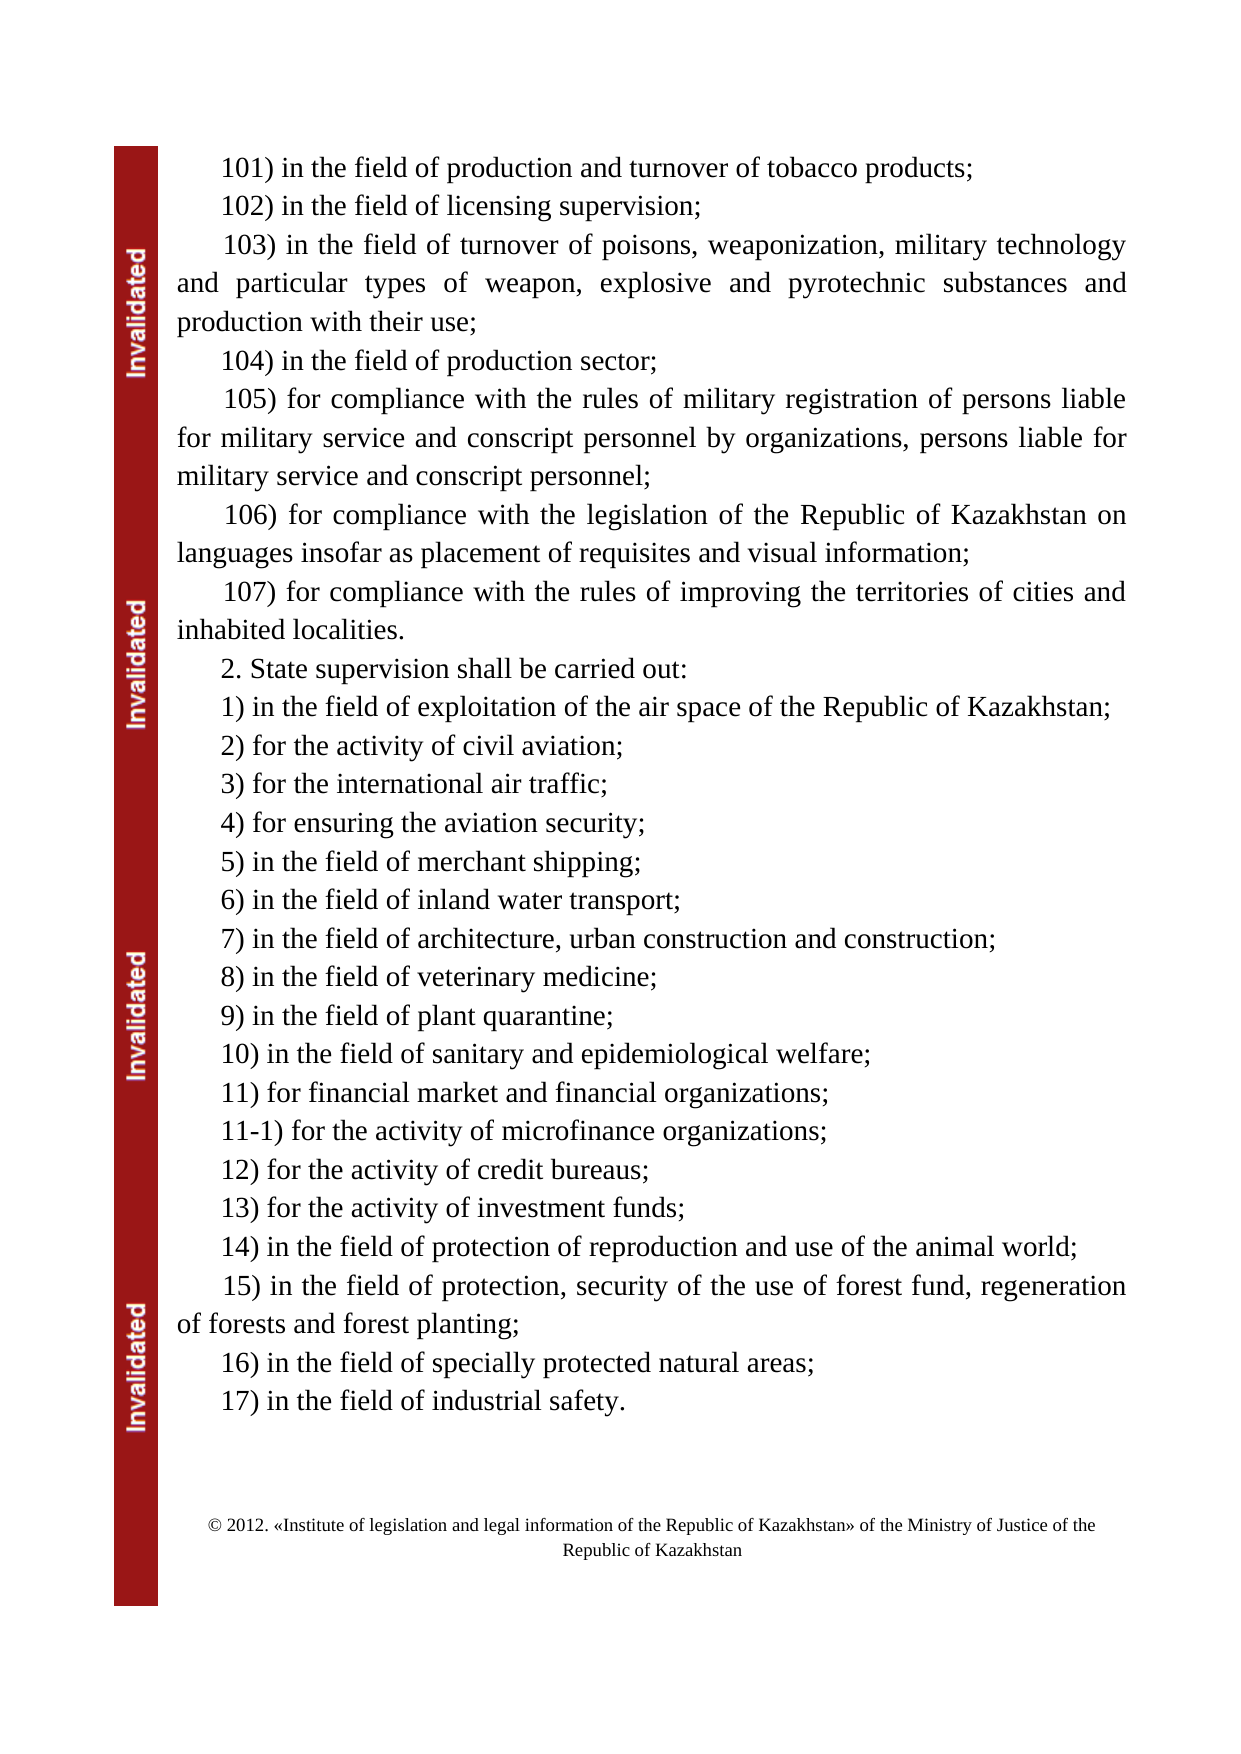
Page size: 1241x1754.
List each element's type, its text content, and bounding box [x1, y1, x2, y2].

text 3) for the international air traffic; [112, 767, 1128, 800]
text 106) for compliance with the legislation of the Republic of Kazakhstan on languages insofar as placement of requisites and visual information; [112, 497, 1128, 569]
picture [114, 1560, 158, 1606]
picture [114, 146, 158, 150]
text 104) in the field of production sector; [112, 343, 1128, 376]
picture [114, 222, 158, 227]
text 10) in the field of sanitary and epidemiological welfare; [112, 1036, 1128, 1070]
text 14) in the field of protection of reproduction and use of the animal world; [112, 1229, 1128, 1263]
text 101) in the field of production and turnover of tobacco products; [112, 150, 1128, 183]
text 11-1) for the activity of microfinance organizations; [112, 1113, 1128, 1147]
text 103) in the field of turnover of poisons, weaponization, military technology and particular types of weapon, explosive and pyrotechnic substances and production with their use; [112, 227, 1128, 338]
text 16) in the field of specially protected natural areas; [112, 1345, 1128, 1378]
picture [114, 1340, 158, 1345]
text 4) for ensuring the aviation security; [112, 805, 1128, 839]
picture [114, 1186, 158, 1191]
text 102) in the field of licensing supervision; [112, 188, 1128, 222]
picture [114, 1147, 158, 1152]
text © 2012. «Institute of legislation and legal information of the Republic of Kazakhstan» of the Ministry of Justice of the Republic of Kazakhstan [112, 1514, 1128, 1560]
text 13) for the activity of investment funds; [112, 1191, 1128, 1224]
text 8) in the field of veterinary medicine; [112, 959, 1128, 993]
picture [114, 646, 158, 651]
text 12) for the activity of credit bureaus; [112, 1152, 1128, 1186]
text 11) for financial market and financial organizations; [112, 1075, 1128, 1108]
picture [114, 376, 158, 381]
picture [114, 1417, 158, 1514]
picture [114, 800, 158, 805]
text 1) in the field of exploitation of the air space of the Republic of Kazakhstan; [112, 689, 1128, 723]
text 105) for compliance with the rules of military registration of persons liable for military service and conscript personnel by organizations, persons liable for military service and conscript personnel; [112, 381, 1128, 492]
picture [114, 954, 158, 959]
text 7) in the field of architecture, urban construction and construction; [112, 921, 1128, 954]
picture [114, 338, 158, 343]
picture [114, 916, 158, 921]
picture [114, 684, 158, 689]
picture [114, 1031, 158, 1036]
picture [114, 183, 158, 188]
picture [114, 723, 158, 728]
picture [114, 1070, 158, 1075]
picture [114, 569, 158, 574]
text 5) in the field of merchant shipping; [112, 844, 1128, 877]
picture [114, 492, 158, 497]
text 6) in the field of inland water transport; [112, 882, 1128, 916]
picture [114, 877, 158, 882]
text 2. State supervision shall be carried out: [112, 651, 1128, 684]
text 107) for compliance with the rules of improving the territories of cities and inhabited localities. [112, 574, 1128, 646]
text 9) in the field of plant quarantine; [112, 998, 1128, 1031]
picture [114, 1108, 158, 1113]
picture [114, 839, 158, 844]
picture [114, 993, 158, 998]
text 15) in the field of protection, security of the use of forest fund, regeneration of forests and forest planting; [112, 1268, 1128, 1340]
picture [114, 762, 158, 767]
picture [114, 1224, 158, 1229]
picture [114, 1378, 158, 1383]
text 2) for the activity of civil aviation; [112, 728, 1128, 762]
text 17) in the field of industrial safety. [112, 1383, 1128, 1417]
picture [114, 1263, 158, 1268]
